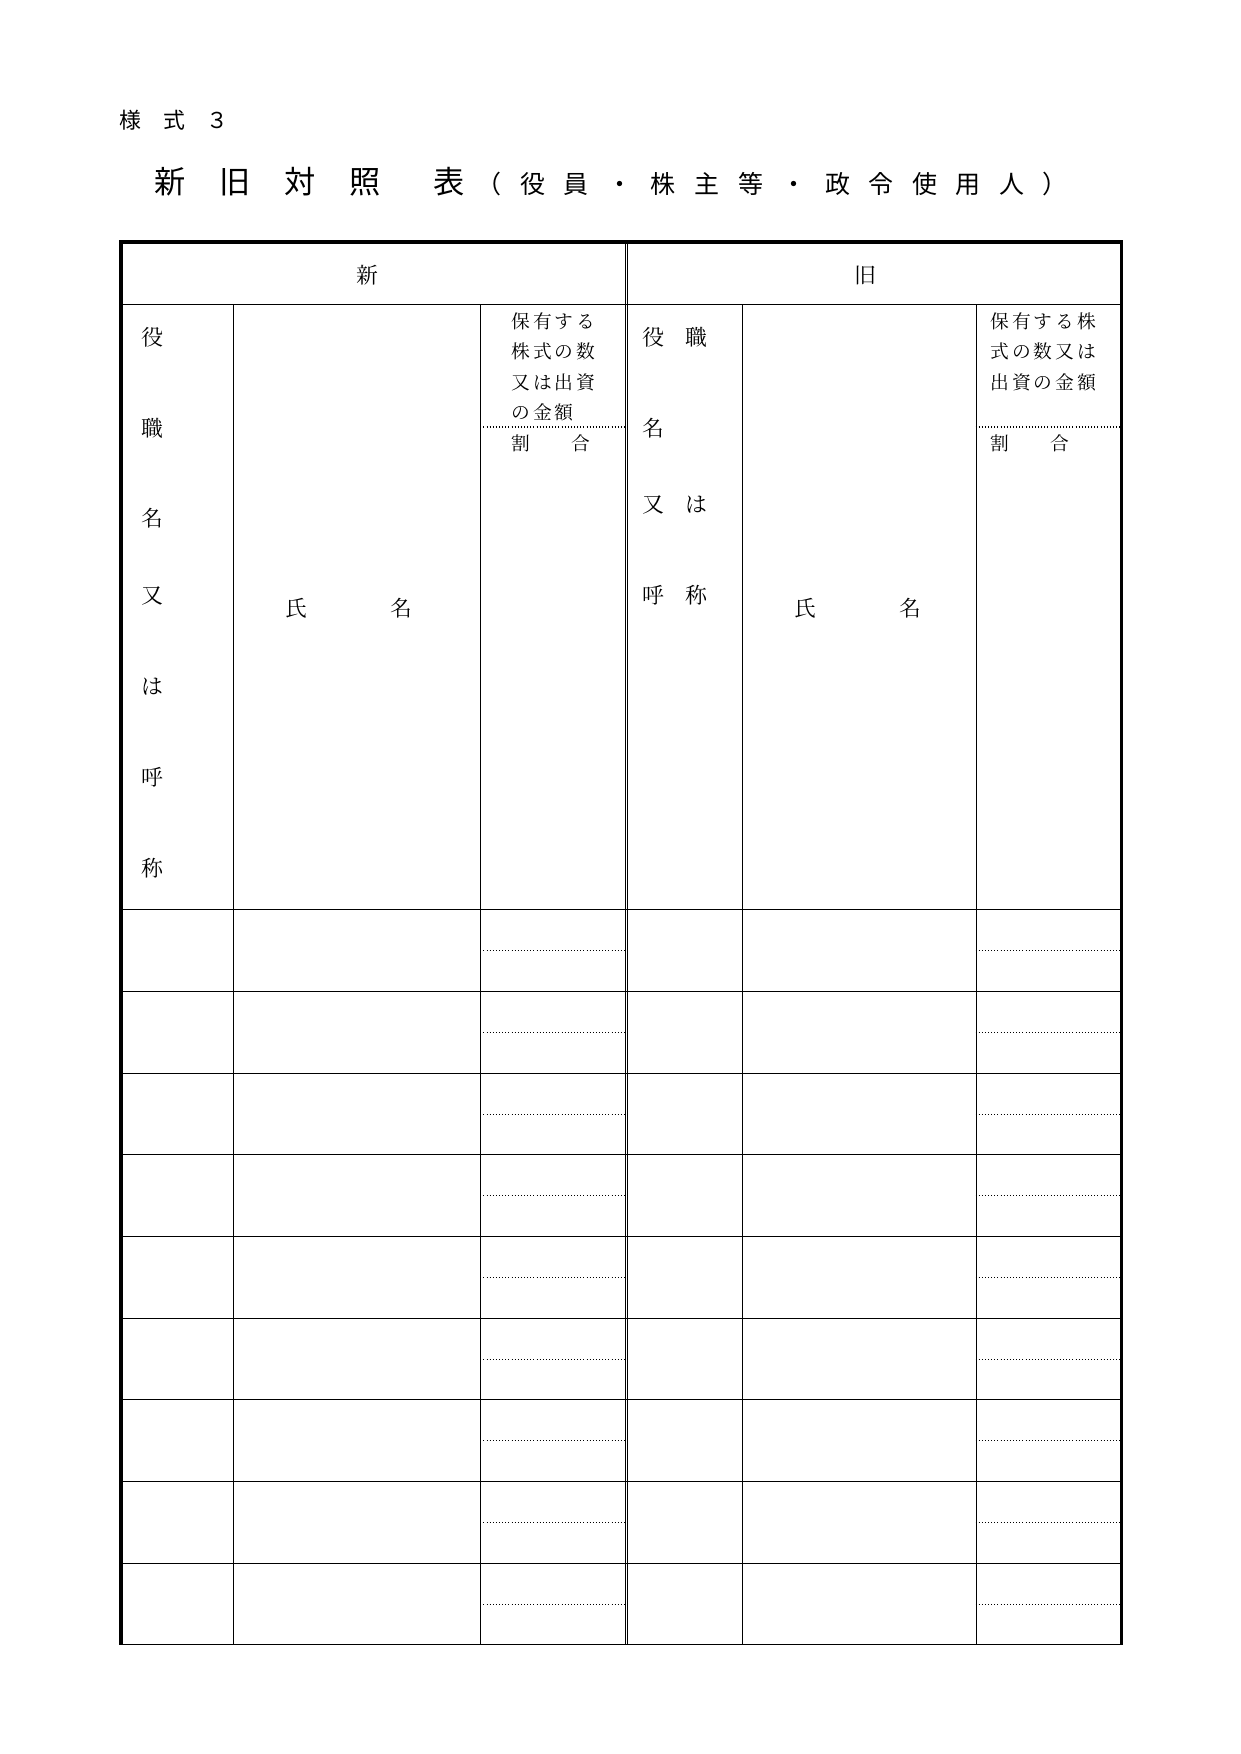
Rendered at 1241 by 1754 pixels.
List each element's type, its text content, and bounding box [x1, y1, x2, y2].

table_cell [481, 1032, 625, 1073]
table_cell [481, 1237, 625, 1277]
table_cell [977, 1359, 1120, 1399]
table_cell [234, 1074, 480, 1154]
table_cell [123, 1155, 233, 1236]
table_cell [234, 1155, 480, 1236]
table_cell [234, 1482, 480, 1563]
table_cell [977, 1114, 1120, 1154]
table_cell [481, 1564, 625, 1603]
table_cell [481, 1155, 625, 1195]
table_cell [628, 1482, 742, 1563]
table_cell [234, 1319, 480, 1399]
table_cell [977, 1440, 1120, 1481]
table_cell 氏名 [743, 305, 976, 909]
table_cell [123, 992, 233, 1073]
table_cell 保有する株式の数又は出資の金額 [977, 305, 1120, 426]
table_cell [743, 1237, 976, 1318]
table_cell [123, 1400, 233, 1481]
table_cell [628, 1400, 742, 1481]
table_cell [977, 1277, 1120, 1318]
table_cell 割合 [977, 426, 1120, 909]
table_cell [977, 1237, 1120, 1277]
table_cell [481, 950, 625, 991]
table_cell [977, 1319, 1120, 1358]
table_cell [481, 1400, 625, 1440]
table_cell [234, 1237, 480, 1318]
text 新旧対照表（役員・株主等・政令使用人） [119, 149, 1121, 210]
table_cell 役職名 又は呼称 [123, 305, 233, 909]
table_cell [977, 1032, 1120, 1073]
table_cell [481, 910, 625, 950]
table_cell [481, 1604, 625, 1644]
table_cell [977, 992, 1120, 1032]
table_cell [628, 1564, 742, 1644]
table_header 新 [123, 244, 625, 304]
table_cell [743, 1482, 976, 1563]
table_cell [123, 910, 233, 991]
table_cell [628, 992, 742, 1073]
table_cell [977, 1195, 1120, 1236]
table_cell 割合 [481, 426, 625, 909]
table_cell [481, 1074, 625, 1113]
table_cell [481, 1482, 625, 1522]
table_cell [977, 1604, 1120, 1644]
table_cell [977, 1400, 1120, 1440]
table_cell [743, 1564, 976, 1644]
table_cell [743, 1400, 976, 1481]
table_cell [123, 1564, 233, 1644]
table_cell [628, 910, 742, 991]
table_cell [481, 992, 625, 1032]
table_cell [481, 1195, 625, 1236]
table_cell [234, 992, 480, 1073]
table_cell [123, 1074, 233, 1154]
table_cell [977, 1155, 1120, 1195]
table_cell [743, 1155, 976, 1236]
table_header 旧 [628, 244, 1120, 304]
table_cell [123, 1482, 233, 1563]
table_cell 氏名 [234, 305, 480, 909]
table_cell [234, 910, 480, 991]
table_cell [628, 1237, 742, 1318]
table_cell [481, 1522, 625, 1563]
table_cell [977, 1564, 1120, 1603]
table_cell [481, 1114, 625, 1154]
table_cell [234, 1400, 480, 1481]
table_cell [123, 1237, 233, 1318]
table_cell [123, 1319, 233, 1399]
table_cell [628, 1319, 742, 1399]
table_cell [628, 1074, 742, 1154]
table_cell [743, 992, 976, 1073]
table_cell [977, 1482, 1120, 1522]
table_cell [977, 950, 1120, 991]
table_cell [977, 910, 1120, 950]
table_cell [481, 1277, 625, 1318]
table_cell [743, 1319, 976, 1399]
table_cell [743, 1074, 976, 1154]
table_cell [234, 1564, 480, 1644]
table_cell [628, 1155, 742, 1236]
table_cell 保有する株式の数又は出資の金額 [481, 305, 625, 426]
table_cell [481, 1440, 625, 1481]
table_cell [743, 910, 976, 991]
table_cell [481, 1359, 625, 1399]
text 様式３ [119, 89, 1121, 149]
table_cell [481, 1319, 625, 1358]
table_cell [977, 1074, 1120, 1113]
table_cell [977, 1522, 1120, 1563]
table_cell 役職名 又は呼称 [628, 305, 742, 909]
